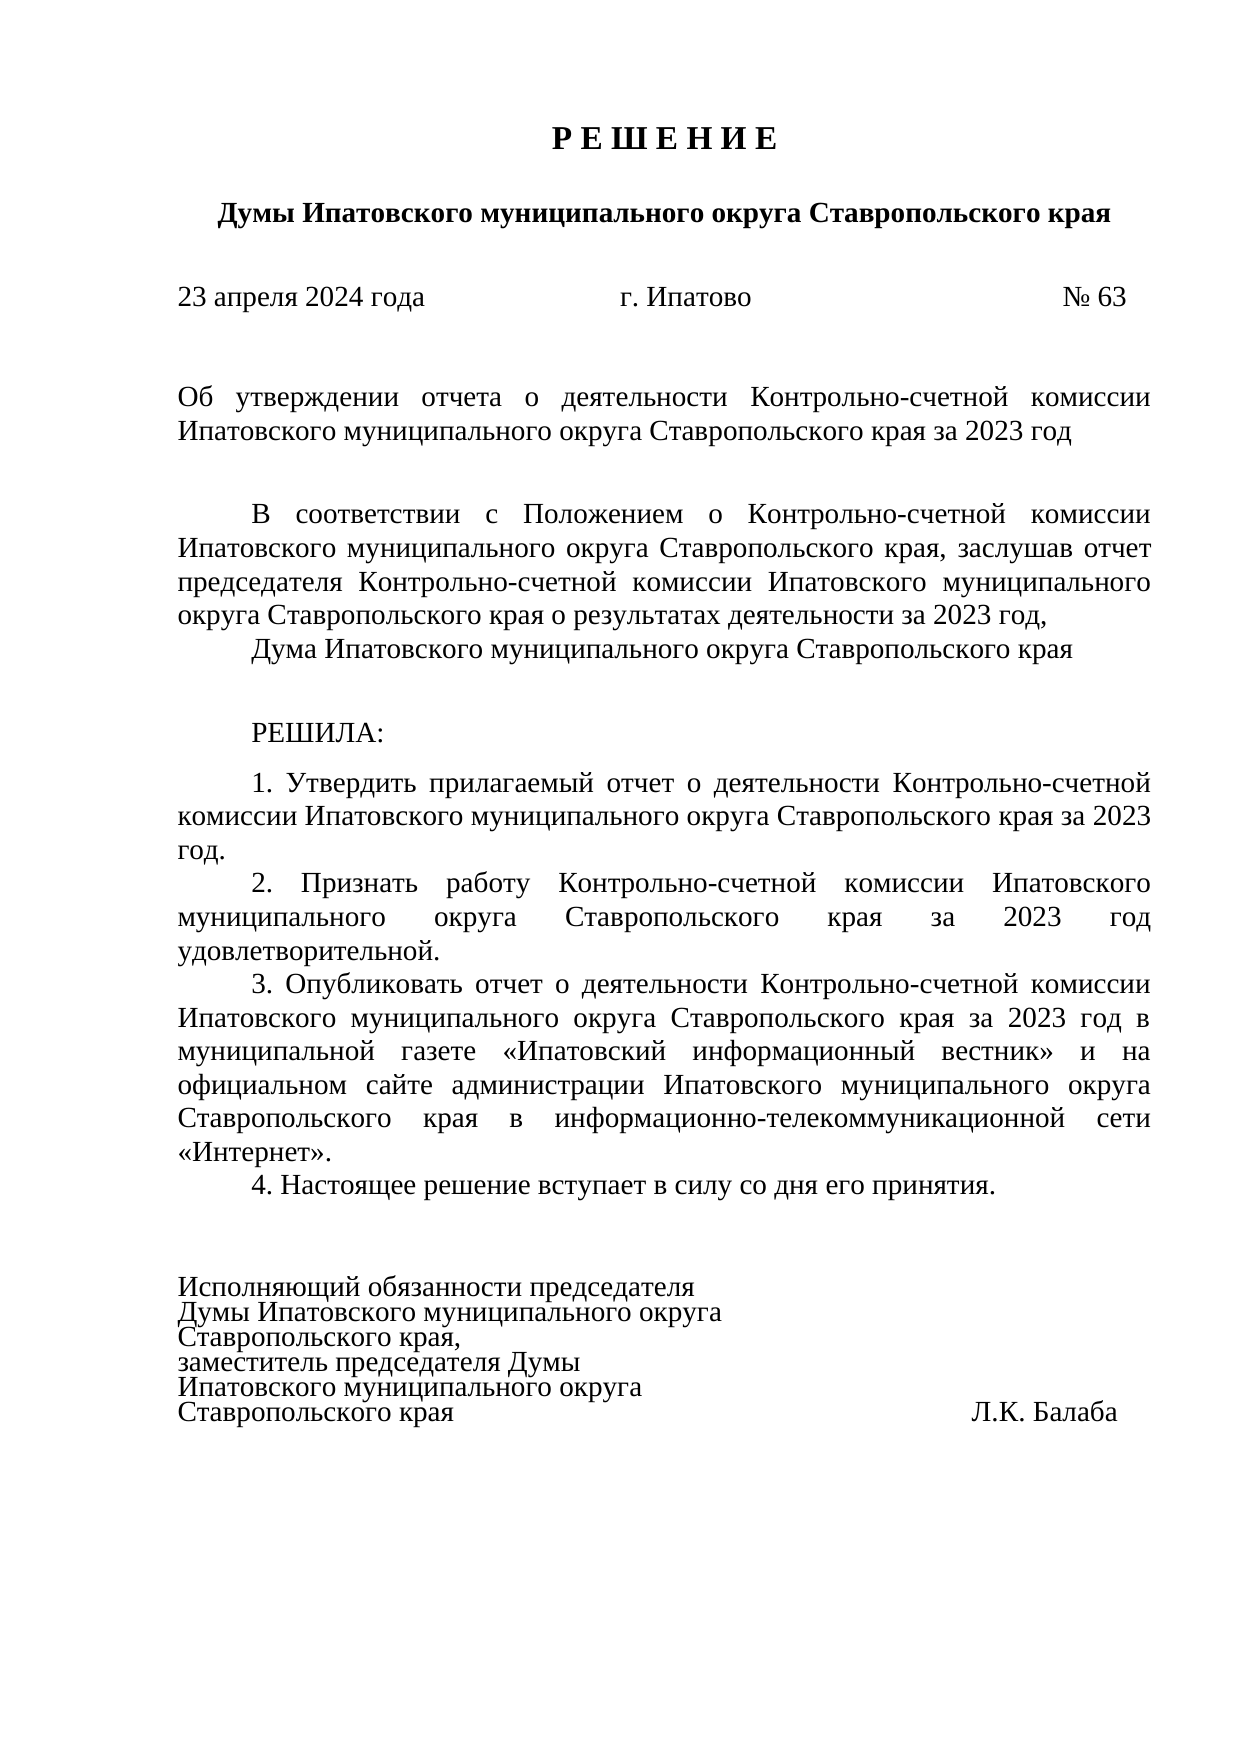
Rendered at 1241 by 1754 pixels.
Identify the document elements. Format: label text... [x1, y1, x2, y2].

text Дума Ипатовского муниципального округа Ставропольского края [177, 631, 1152, 664]
text 4. Настоящее решение вступает в силу со дня его принятия. [177, 1167, 1152, 1201]
text В соответствии с Положением о Контрольно-счетной комиссии Ипатовского муниципального округа Ставропольского края, заслушав отчет председателя Контрольно-счетной комиссии Ипатовского муниципального округа Ставропольского края о результатах деятельности за 2023 год, [177, 497, 1152, 631]
text 1. Утвердить прилагаемый отчет о деятельности Контрольно-счетной комиссии Ипатовского муниципального округа Ставропольского края за 2023 год. [177, 765, 1152, 866]
text 23 апреля 2024 года г. Ипатово № 63 [177, 279, 1152, 312]
text заместитель председателя Думы [177, 1351, 1152, 1376]
text Ставропольского края Л.К. Балаба [177, 1401, 1152, 1426]
text Ипатовского муниципального округа [177, 1376, 1152, 1401]
text 3. Опубликовать отчет о деятельности Контрольно-счетной комиссии Ипатовского муниципального округа Ставропольского края за 2023 год в муниципальной газете «Ипатовский информационный вестник» и на официальном сайте администрации Ипатовского муниципального округа Ставропольского края в информационно-телекоммуникационной сети «Интернет». [177, 966, 1152, 1167]
text Думы Ипатовского муниципального округа Ставропольского края [177, 195, 1152, 228]
text РЕШИЛА: [177, 715, 1152, 748]
text Ставропольского края, [177, 1326, 1152, 1351]
text Об утверждении отчета о деятельности Контрольно-счетной комиссии Ипатовского муниципального округа Ставропольского края за 2023 год [177, 379, 1152, 446]
text Думы Ипатовского муниципального округа [177, 1301, 1152, 1326]
text Р Е Ш Е Н И Е [177, 118, 1152, 156]
text Исполняющий обязанности председателя [177, 1276, 1152, 1301]
text 2. Признать работу Контрольно-счетной комиссии Ипатовского муниципального округа Ставропольского края за 2023 год удовлетворительной. [177, 866, 1152, 966]
